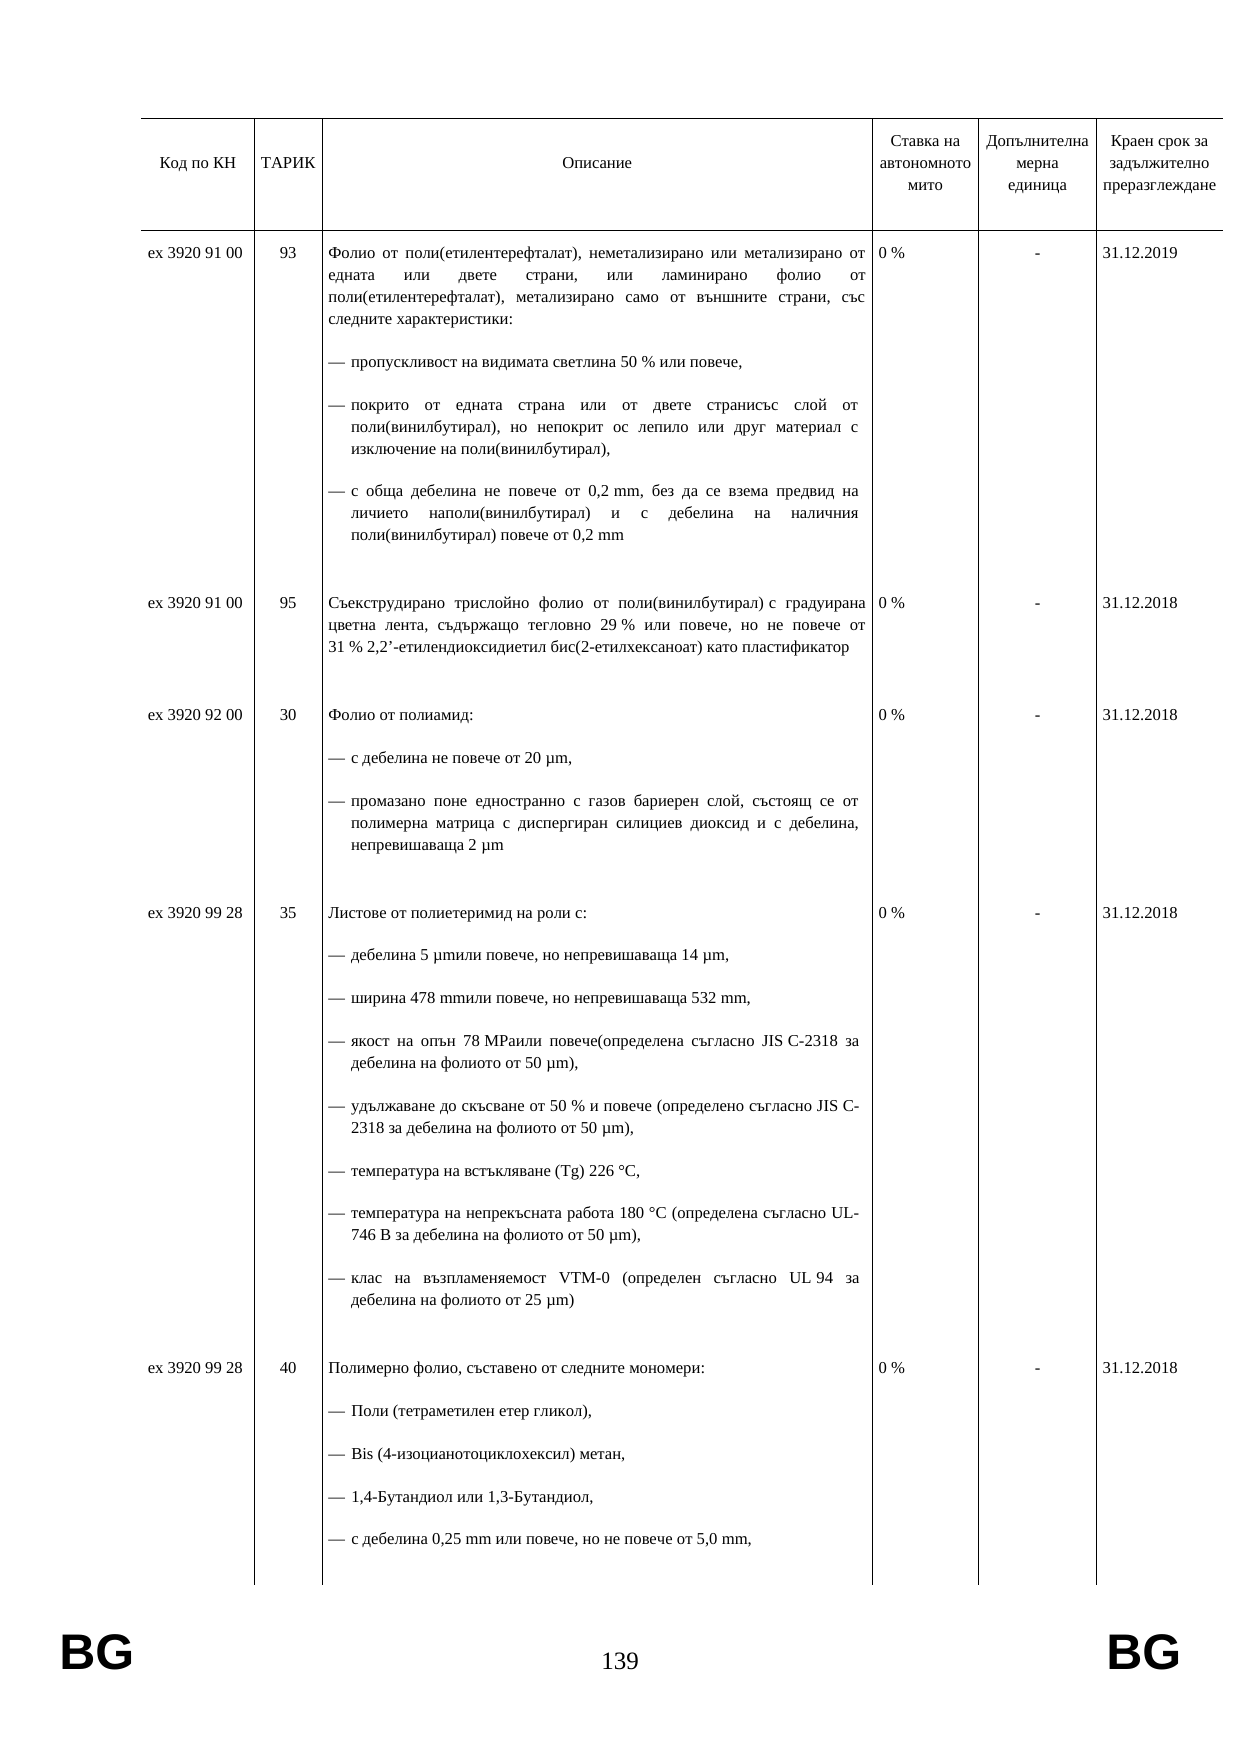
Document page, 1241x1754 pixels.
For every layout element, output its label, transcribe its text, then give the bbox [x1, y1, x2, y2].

table_header Ставка на автономното мито [873, 119, 978, 230]
table_header Краен срок за задължително преразглеждане [1097, 119, 1223, 230]
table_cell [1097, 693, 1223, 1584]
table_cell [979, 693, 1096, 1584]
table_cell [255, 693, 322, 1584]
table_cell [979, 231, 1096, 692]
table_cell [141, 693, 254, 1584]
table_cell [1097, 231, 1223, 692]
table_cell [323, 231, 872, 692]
table_header Код по КН [141, 119, 254, 230]
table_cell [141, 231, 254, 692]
table_header ТАРИК [255, 119, 322, 230]
table_header Описание [323, 119, 872, 230]
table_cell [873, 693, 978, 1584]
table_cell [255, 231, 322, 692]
table_header Допълнителна мерна единица [979, 119, 1096, 230]
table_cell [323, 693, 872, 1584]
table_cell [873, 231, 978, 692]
